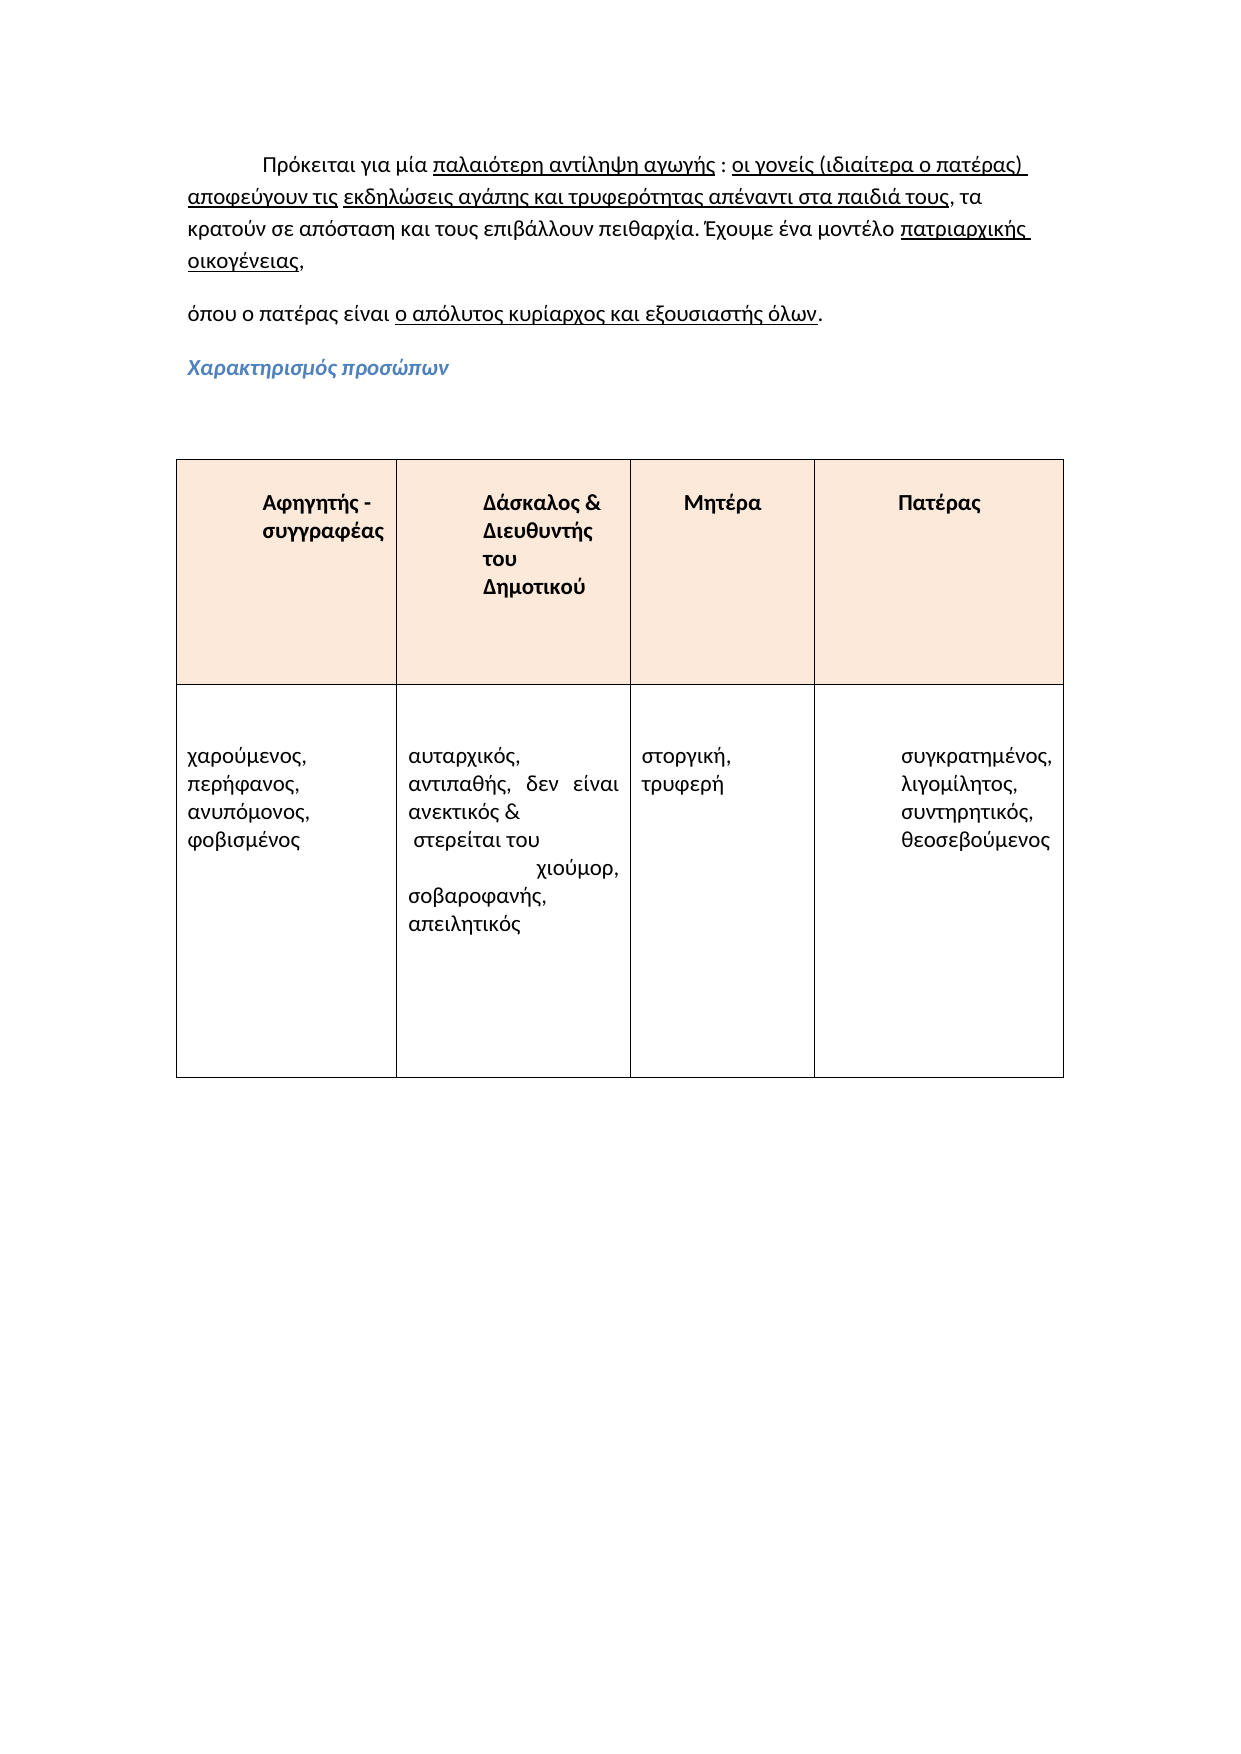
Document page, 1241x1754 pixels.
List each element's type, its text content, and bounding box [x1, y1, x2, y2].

table_header Πατέρας [815, 460, 1063, 684]
table_header Δάσκαλος & Διευθυντής του Δημοτικού [397, 460, 630, 684]
table_cell αυταρχικός, αντιπαθής, δεν είναι ανεκτικός & στερείται του χιούμορ, σοβαροφανής, απειλητικός [397, 685, 630, 1077]
table_header Μητέρα [631, 460, 814, 684]
text Πρόκειται για μία παλαιότερη αντίληψη αγωγής : οι γονείς (ιδιαίτερα ο πατέρας) αποφεύγουν τις εκδηλώσεις αγάπης και τρυφερότητας απέναντι στα παιδιά τους, τα κρατούν σε απόσταση και τους επιβάλλουν πειθαρχία. Έχουμε ένα μοντέλο πατριαρχικής οικογένειας, [187, 150, 1053, 274]
table_header Αφηγητής -συγγραφέας [177, 460, 396, 684]
table_cell στοργική, τρυφερή [631, 685, 814, 1077]
text όπου ο πατέρας είναι ο απόλυτος κυρίαρχος και εξουσιαστής όλων. [187, 299, 1053, 328]
text Χαρακτηρισμός προσώπων [187, 353, 1053, 381]
table_cell συγκρατημένος, λιγομίλητος, συντηρητικός, θεοσεβούμενος [815, 685, 1063, 1077]
table_cell χαρούμενος, περήφανος, ανυπόμονος, φοβισμένος [177, 685, 396, 1077]
